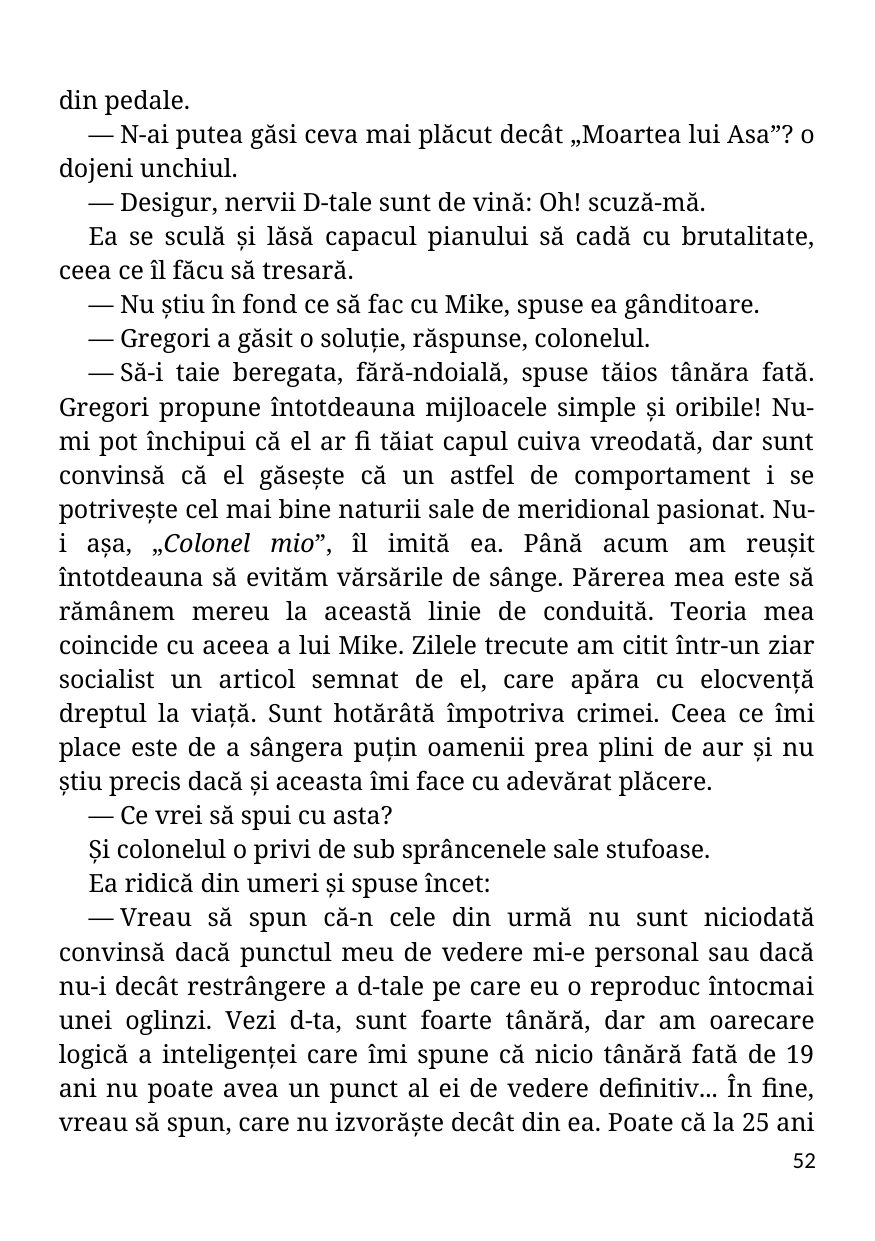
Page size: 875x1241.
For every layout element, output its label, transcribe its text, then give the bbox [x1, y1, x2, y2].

text — Desigur, nervii D-tale sunt de vină: Oh! scuză-mă. [58, 185, 816, 219]
text Și colonelul o privi de sub sprâncenele sale stufoase. [58, 832, 816, 866]
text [58, 900, 816, 1138]
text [58, 83, 816, 117]
text — Să-i taie beregata, fără-ndoială, spuse tăios tânăra fată. Gregori propune întotdeauna mijloacele simple și oribile! Nu-mi pot închipui că el ar fi tăiat capul cuiva vreodată, dar sunt convinsă că el găsește că un astfel de comportament i se potrivește cel mai bine naturii sale de meridional pasionat. Nu-i așa, „Colonel mio”, îl imită ea. Până acum am reușit întotdeauna să evităm vărsările de sânge. Părerea mea este să rămânem mereu la această linie de conduită. Teoria mea coincide cu aceea a lui Mike. Zilele trecute am citit într-un ziar socialist un articol semnat de el, care apăra cu elocvență dreptul la viață. Sunt hotărâtă împotriva crimei. Ceea ce îmi place este de a sângera puțin oamenii prea plini de aur și nu știu precis dacă și aceasta îmi face cu adevărat plăcere. [58, 355, 816, 798]
text — Ce vrei să spui cu asta? [58, 798, 816, 832]
text — Gregori a găsit o soluție, răspunse, colonelul. [58, 321, 816, 355]
text — Nu știu în fond ce să fac cu Mike, spuse ea gânditoare. [58, 287, 816, 321]
text — N-ai putea găsi ceva mai plăcut decât „Moartea lui Asa”? o dojeni unchiul. [58, 117, 816, 185]
text Ea ridică din umeri și spuse încet: [58, 866, 816, 900]
text Ea se sculă și lăsă capacul pianului să cadă cu brutalitate, ceea ce îl făcu să tresară. [58, 219, 816, 287]
